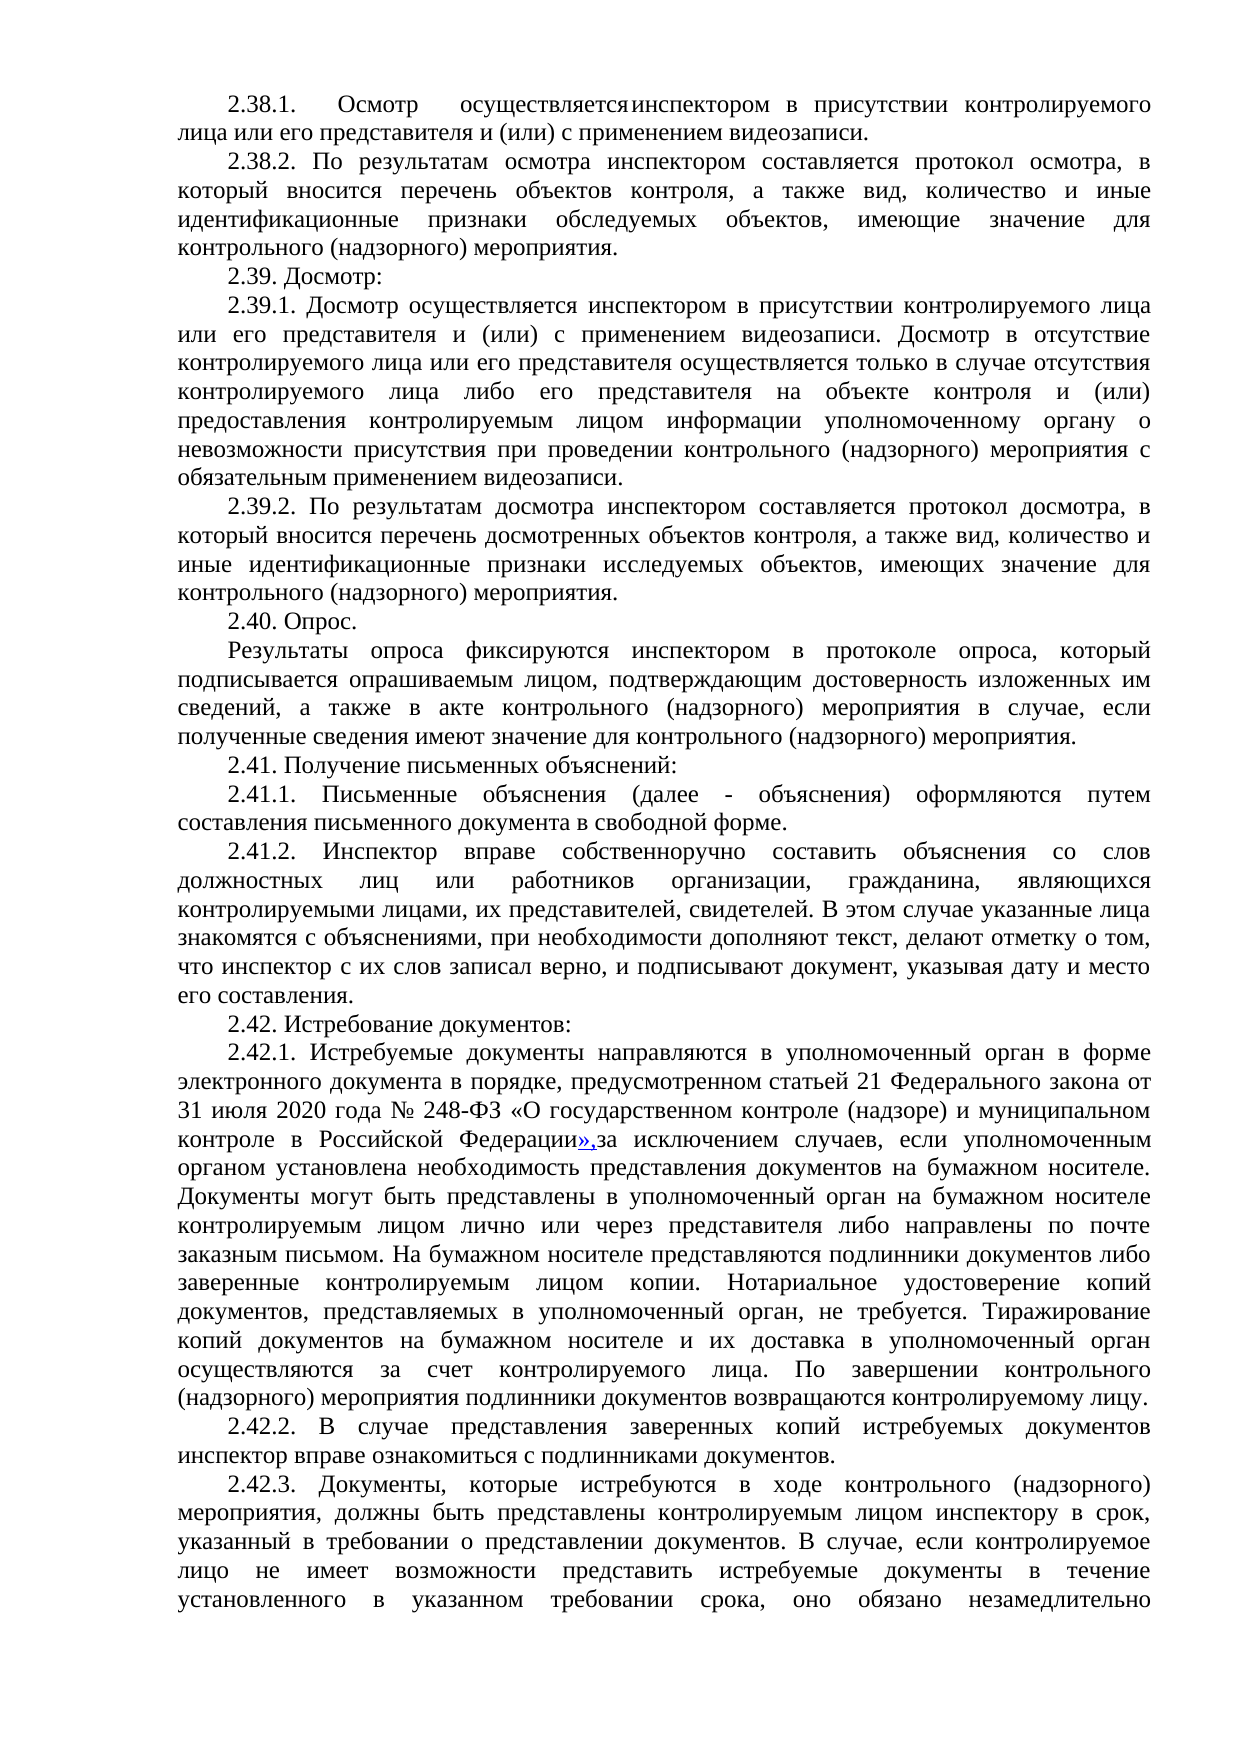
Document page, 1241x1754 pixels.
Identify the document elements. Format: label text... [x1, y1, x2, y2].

text Результаты опроса фиксируются инспектором в протоколе опроса, который подписывается опрашиваемым лицом, подтверждающим достоверность изложенных им сведений, а также в акте контрольного (надзорного) мероприятия в случае, если полученные сведения имеют значение для контрольного (надзорного) мероприятия. [177, 635, 1152, 750]
text 2.39.2. По результатам досмотра инспектором составляется протокол досмотра, в который вносится перечень досмотренных объектов контроля, а также вид, количество и иные идентификационные признаки исследуемых объектов, имеющих значение для контрольного (надзорного) мероприятия. [177, 491, 1152, 606]
text 2.38.1. Осмотр осуществляется инспектором в присутствии контролируемого лица или его представителя и (или) с применением видеозаписи. [177, 89, 1152, 146]
text 2.39. Досмотр: [177, 261, 1152, 290]
text 2.42.1. Истребуемые документы направляются в уполномоченный орган в форме электронного документа в порядке, предусмотренном статьей 21 Федерального закона»,за исключением случаев, если уполномоченным органом установлена необходимость представления документов на бумажном носителе. Документы могут быть представлены в уполномоченный орган на бумажном носителе контролируемым лицом лично или через представителя либо направлены по почте заказным письмом. На бумажном носителе представляются подлинники документов либо заверенные контролируемым лицом копии. Нотариальное удостоверение копий документов, представляемых в уполномоченный орган, не требуется. Тиражирование копий документов на бумажном носителе и их доставка в уполномоченный орган осуществляются за счет контролируемого лица. По завершении контрольного (надзорного) мероприятия подлинники документов возвращаются контролируемому лицу. [177, 1037, 1152, 1411]
text 2.41. Получение письменных объяснений: [177, 750, 1152, 779]
text 2.42.2. В случае представления заверенных копий истребуемых документов инспектор вправе ознакомиться с подлинниками документов. [177, 1411, 1152, 1469]
text 2.41.1. Письменные объяснения (далее - объяснения) оформляются путем составления письменного документа в свободной форме. [177, 779, 1152, 836]
text 2.38.2. По результатам осмотра инспектором составляется протокол осмотра, в который вносится перечень объектов контроля, а также вид, количество и иные идентификационные признаки обследуемых объектов, имеющие значение для контрольного (надзорного) мероприятия. [177, 146, 1152, 261]
text 2.39.1. Досмотр осуществляется инспектором в присутствии контролируемого лица или его представителя и (или) с применением видеозаписи. Досмотр в отсутствие контролируемого лица или его представителя осуществляется только в случае отсутствия контролируемого лица либо его представителя на объекте контроля и (или) предоставления контролируемым лицом информации уполномоченному органу о невозможности присутствия при проведении контрольного (надзорного) мероприятия с обязательным применением видеозаписи. [177, 290, 1152, 491]
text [177, 1469, 1152, 1612]
text 2.41.2. Инспектор вправе собственноручно составить объяснения со слов должностных лиц или работников организации, гражданина, являющихся контролируемыми лицами, их представителей, свидетелей. В этом случае указанные лица знакомятся с объяснениями, при необходимости дополняют текст, делают отметку о том, что инспектор с их слов записал верно, и подписывают документ, указывая дату и место его составления. [177, 836, 1152, 1009]
text 2.40. Опрос. [177, 606, 1152, 635]
text 2.42. Истребование документов: [177, 1009, 1152, 1037]
